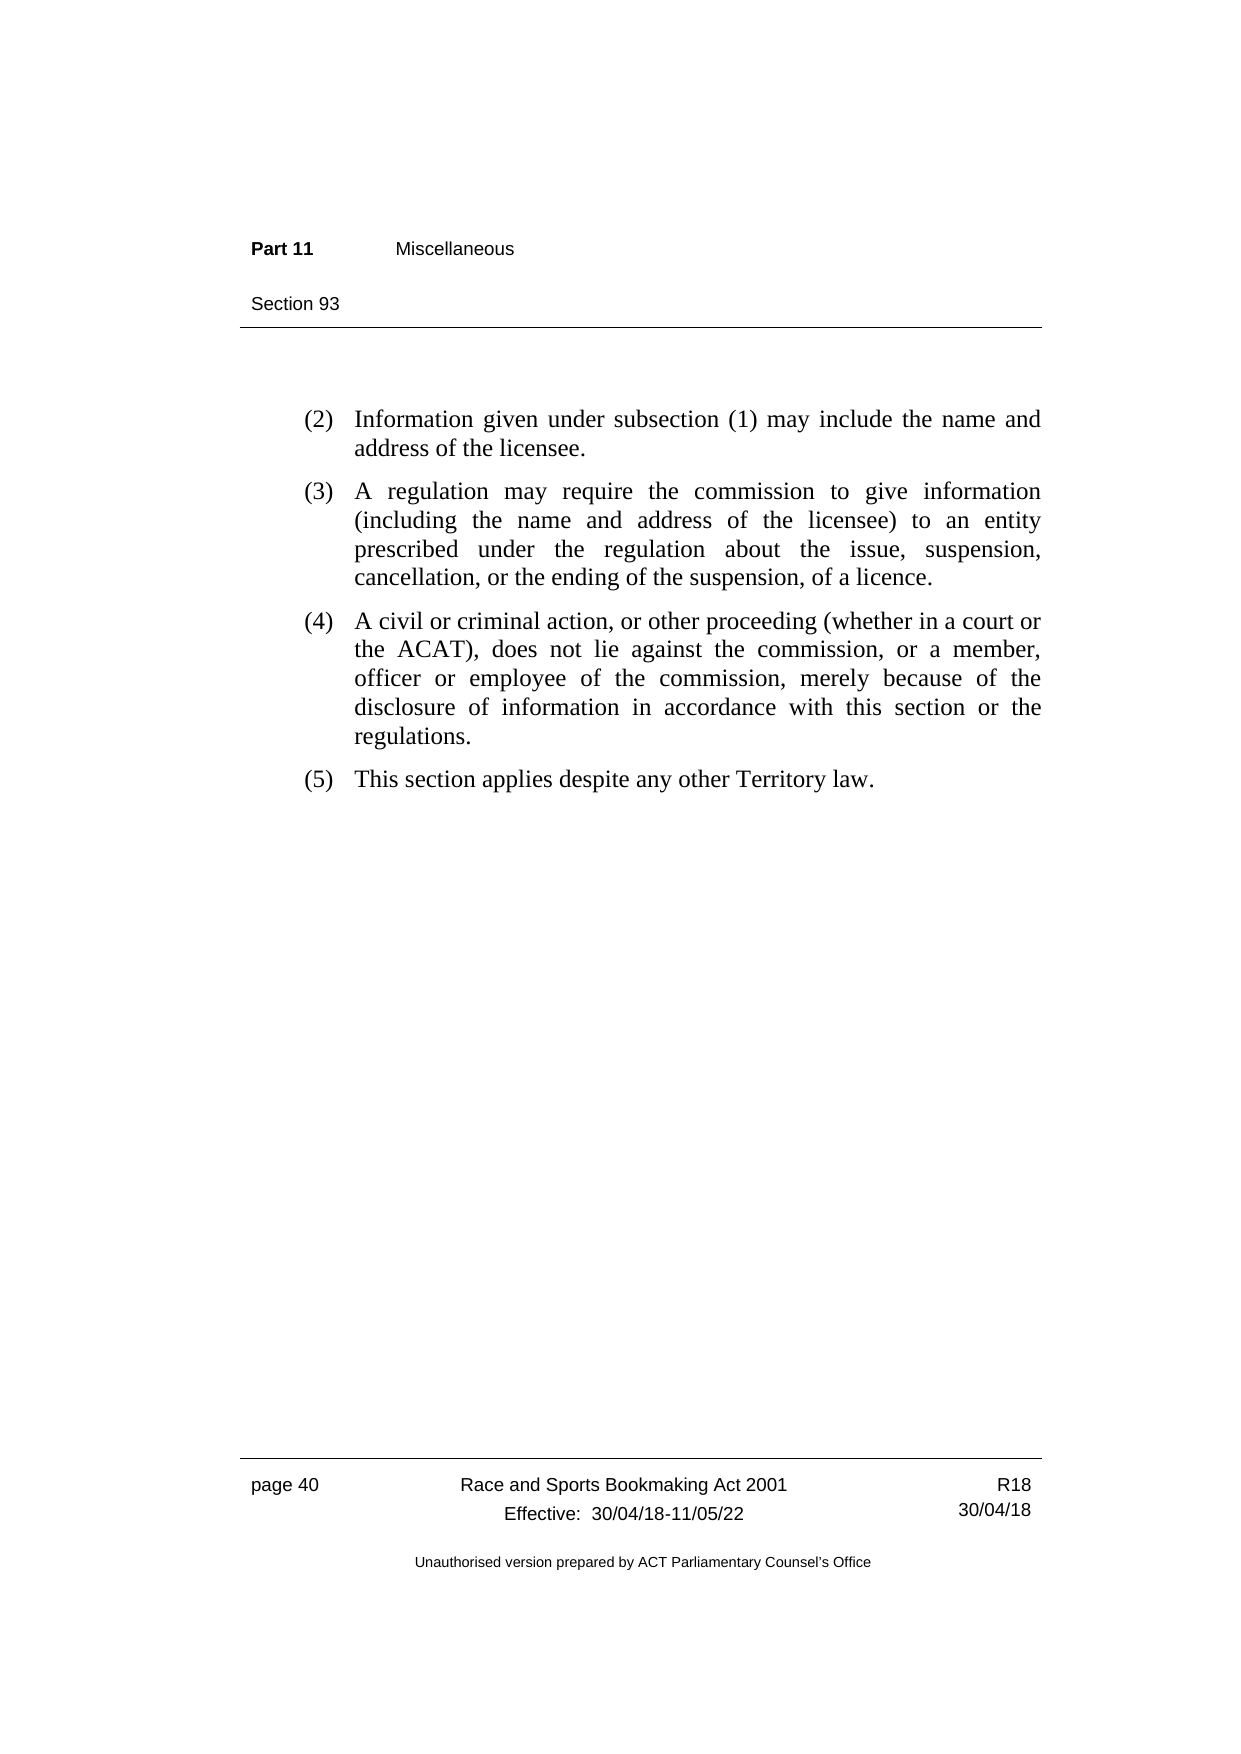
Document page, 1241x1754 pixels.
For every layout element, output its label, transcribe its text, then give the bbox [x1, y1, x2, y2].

text (3) A regulation may require the commission to give information (including the name and address of the licensee) to an entity prescribed under the regulation about the issue, suspension, cancellation, or the ending of the suspension, of a licence. [239, 476, 1042, 591]
text (5) This section applies despite any other Territory law. [239, 764, 1042, 793]
text (2) Information given under subsection (1) may include the name and address of the licensee. [239, 404, 1042, 462]
text (4) A civil or criminal action, or other proceeding (whether in a court or the ACAT), does not lie against the commission, or a member, officer or employee of the commission, merely because of the disclosure of information in accordance with this section or the regulations. [239, 606, 1042, 749]
